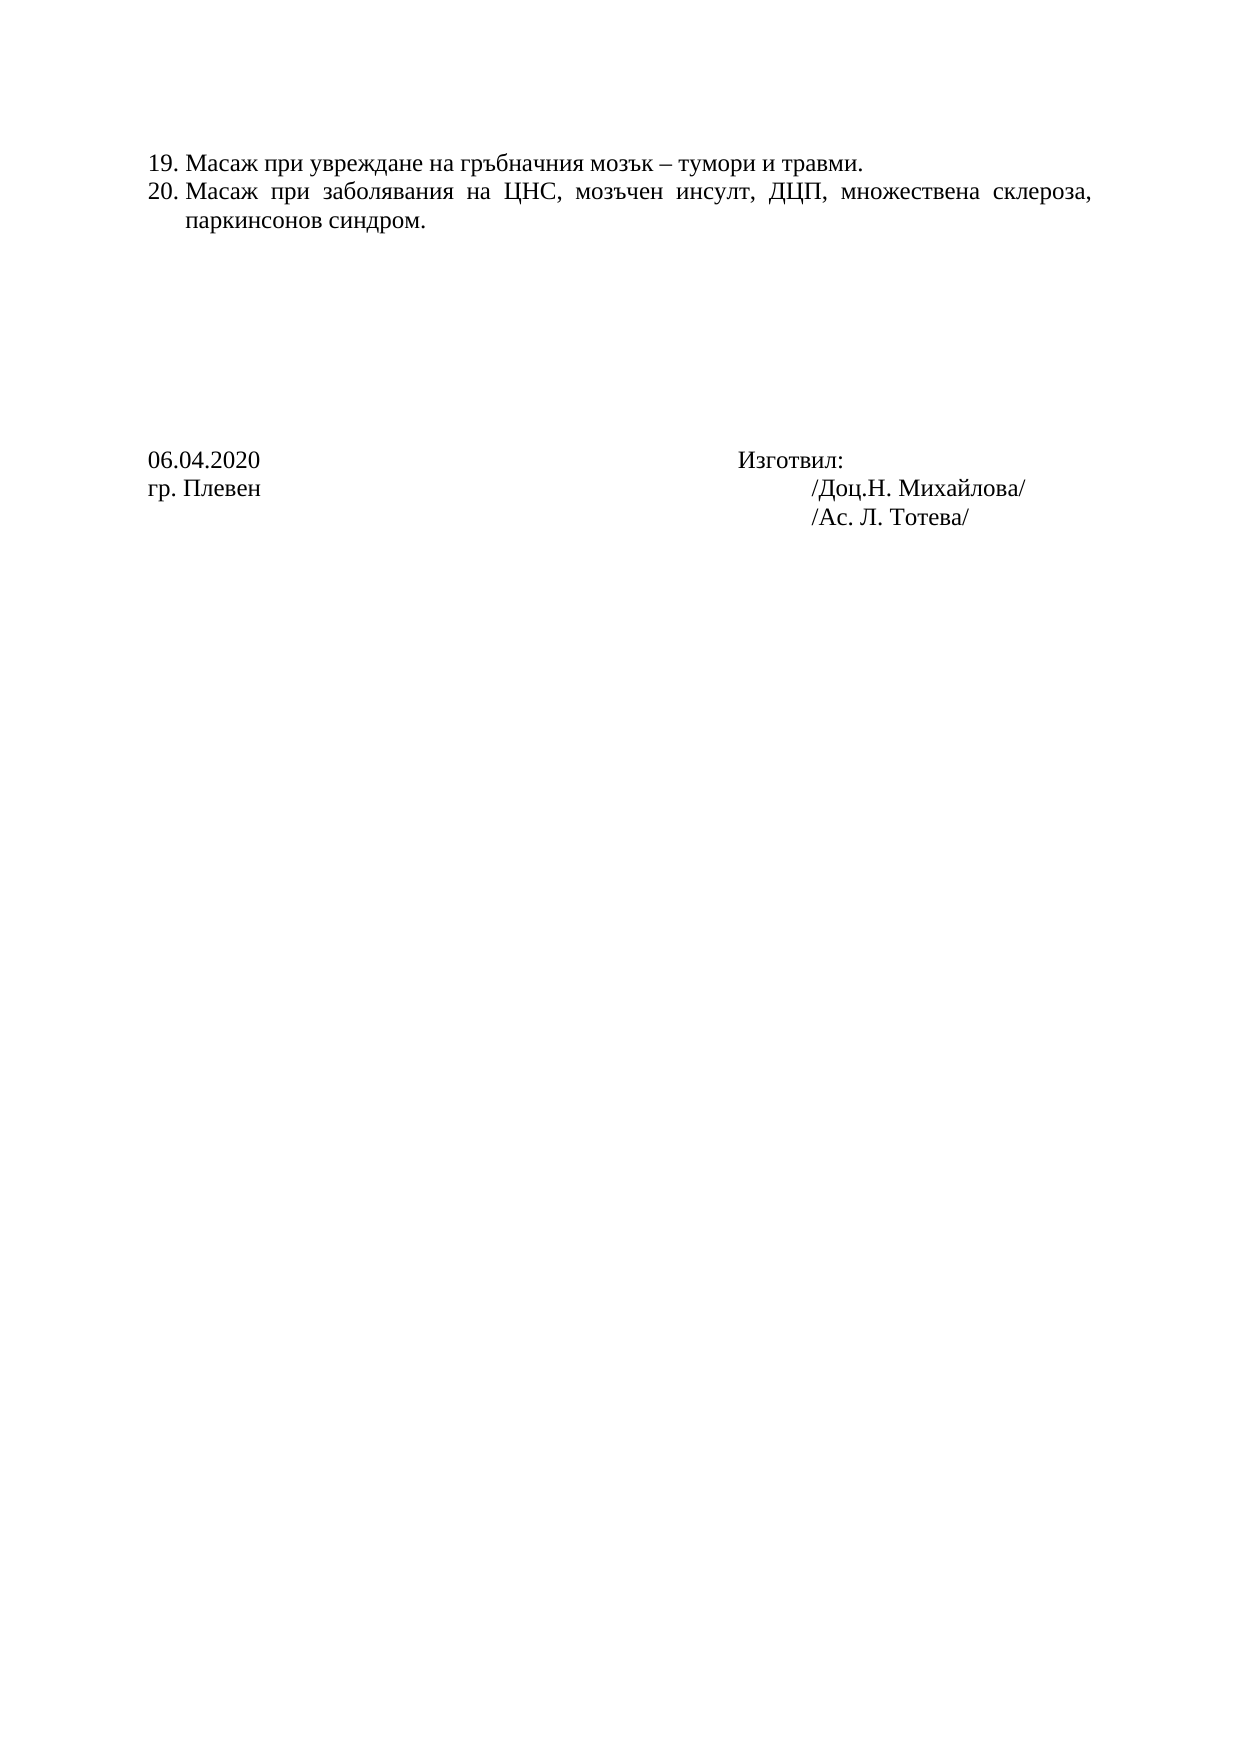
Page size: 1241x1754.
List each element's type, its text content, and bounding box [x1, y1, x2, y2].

text гр. Плевен /Доц.Н. Михайлова/ [148, 473, 1093, 502]
text 06.04.2020 Изготвил: [148, 445, 1093, 473]
text /Ас. Л. Тотева/ [148, 502, 1093, 531]
list Масаж при заболявания на ЦНС, мозъчен инсулт, ДЦП, множествена склероза, паркинсонов синдром. [148, 176, 1093, 234]
list Масаж при увреждане на гръбначния мозък – тумори и травми. [148, 148, 1093, 176]
